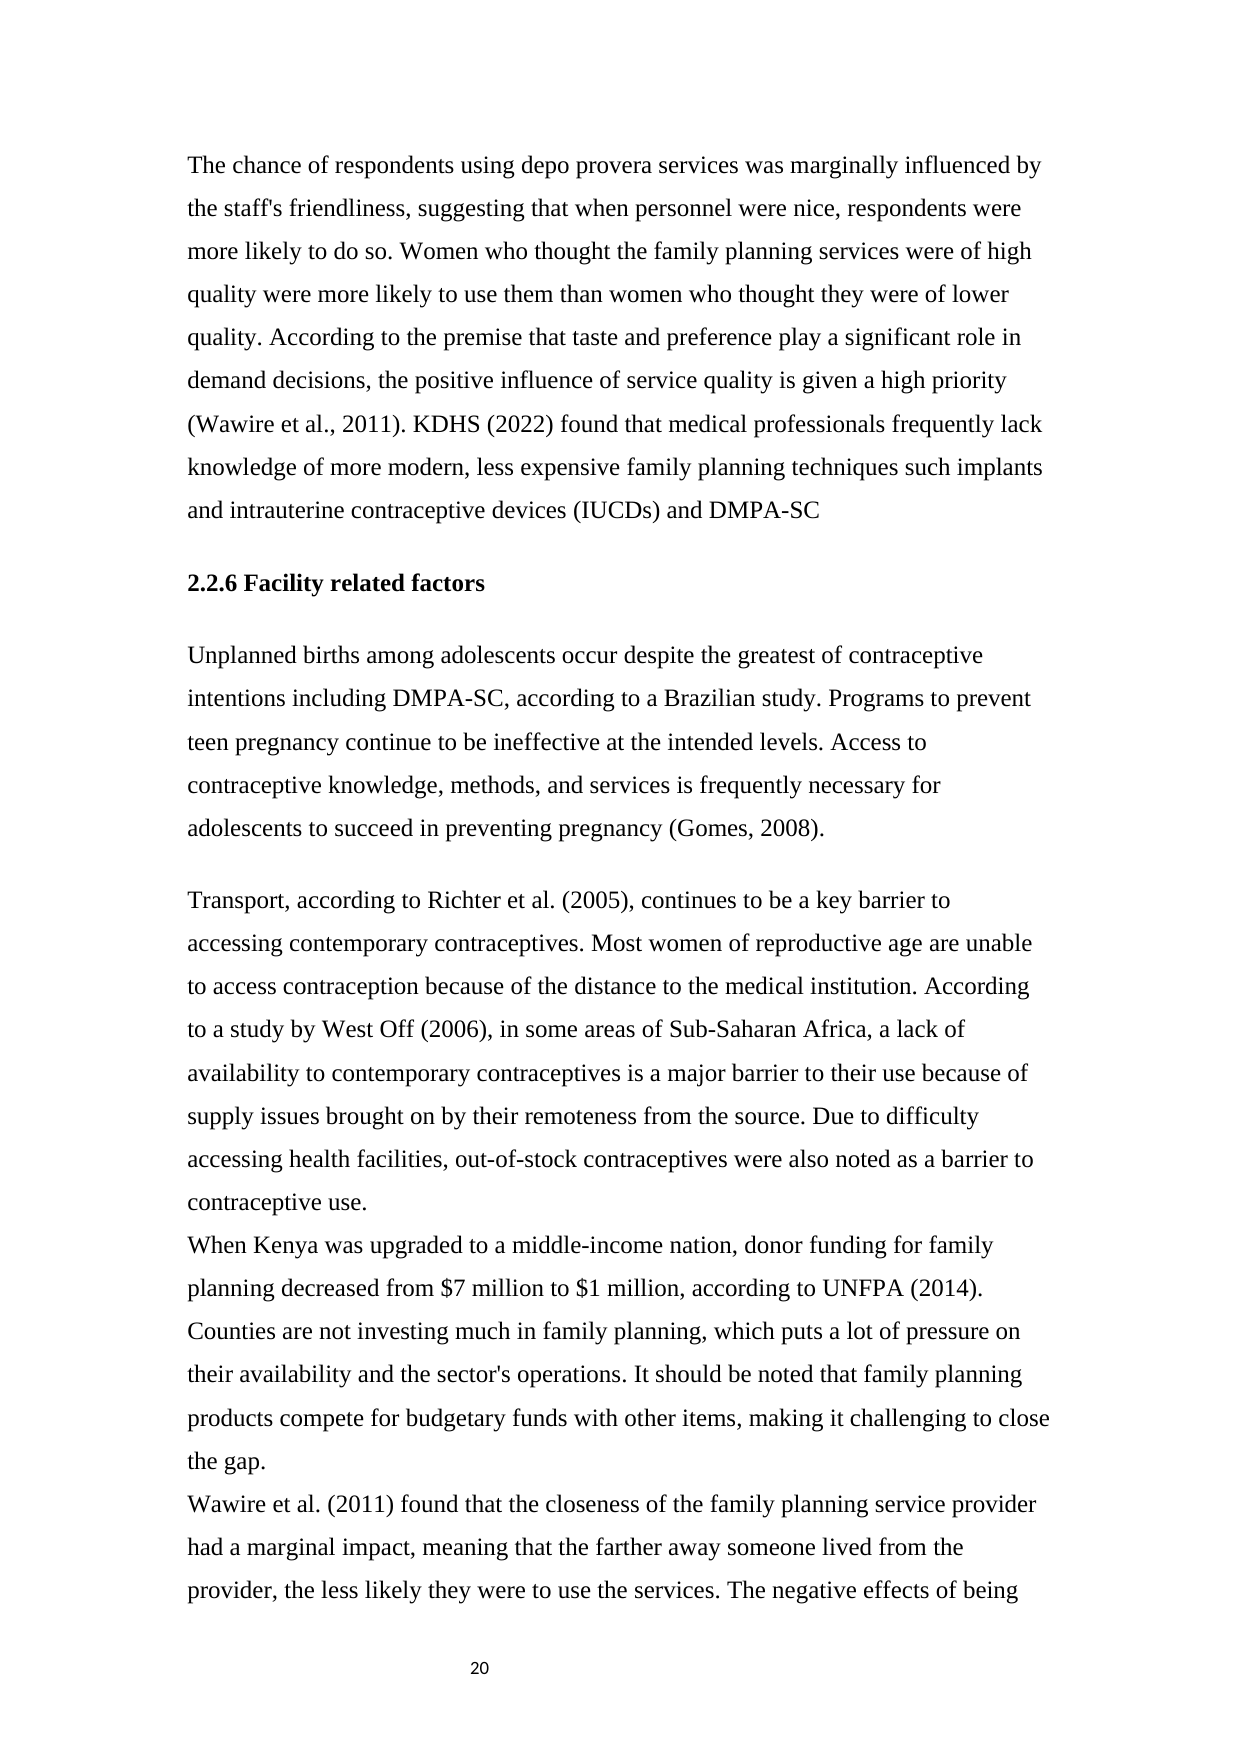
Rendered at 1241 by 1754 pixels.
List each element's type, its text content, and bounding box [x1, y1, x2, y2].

text 2.2.6 Facility related factors [187, 568, 1051, 596]
text Transport, according to Richter et al. (2005), continues to be a key barrier to accessing contemporary contraceptives. Most women of reproductive age are unable to access contraception because of the distance to the medical institution. According to a study by West Off (2006), in some areas of Sub-Saharan Africa, a lack of availability to contemporary contraceptives is a major barrier to their use because of supply issues brought on by their remoteness from the source. Due to difficulty accessing health facilities, out-of-stock contraceptives were also noted as a barrier to contraceptive use. [187, 885, 1051, 1216]
text Unplanned births among adolescents occur despite the greatest of contraceptive intentions including DMPA-SC, according to a Brazilian study. Programs to prevent teen pregnancy continue to be ineffective at the intended levels. Access to contraceptive knowledge, methods, and services is frequently necessary for adolescents to succeed in preventing pregnancy (Gomes, 2008). [187, 640, 1051, 842]
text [187, 1489, 1051, 1604]
text When Kenya was upgraded to a middle-income nation, donor funding for family planning decreased from $7 million to $1 million, according to UNFPA (2014). Counties are not investing much in family planning, which puts a lot of pressure on their availability and the sector's operations. It should be noted that family planning products compete for budgetary funds with other items, making it challenging to close the gap. [187, 1230, 1051, 1474]
text The chance of respondents using depo provera services was marginally influenced by the staff's friendliness, suggesting that when personnel were nice, respondents were more likely to do so. Women who thought the family planning services were of high quality were more likely to use them than women who thought they were of lower quality. According to the premise that taste and preference play a significant role in demand decisions, the positive influence of service quality is given a high priority (Wawire et al., 2011). KDHS (2022) found that medical professionals frequently lack knowledge of more modern, less expensive family planning techniques such implants and intrauterine contraceptive devices (IUCDs) and DMPA-SC [187, 150, 1051, 524]
